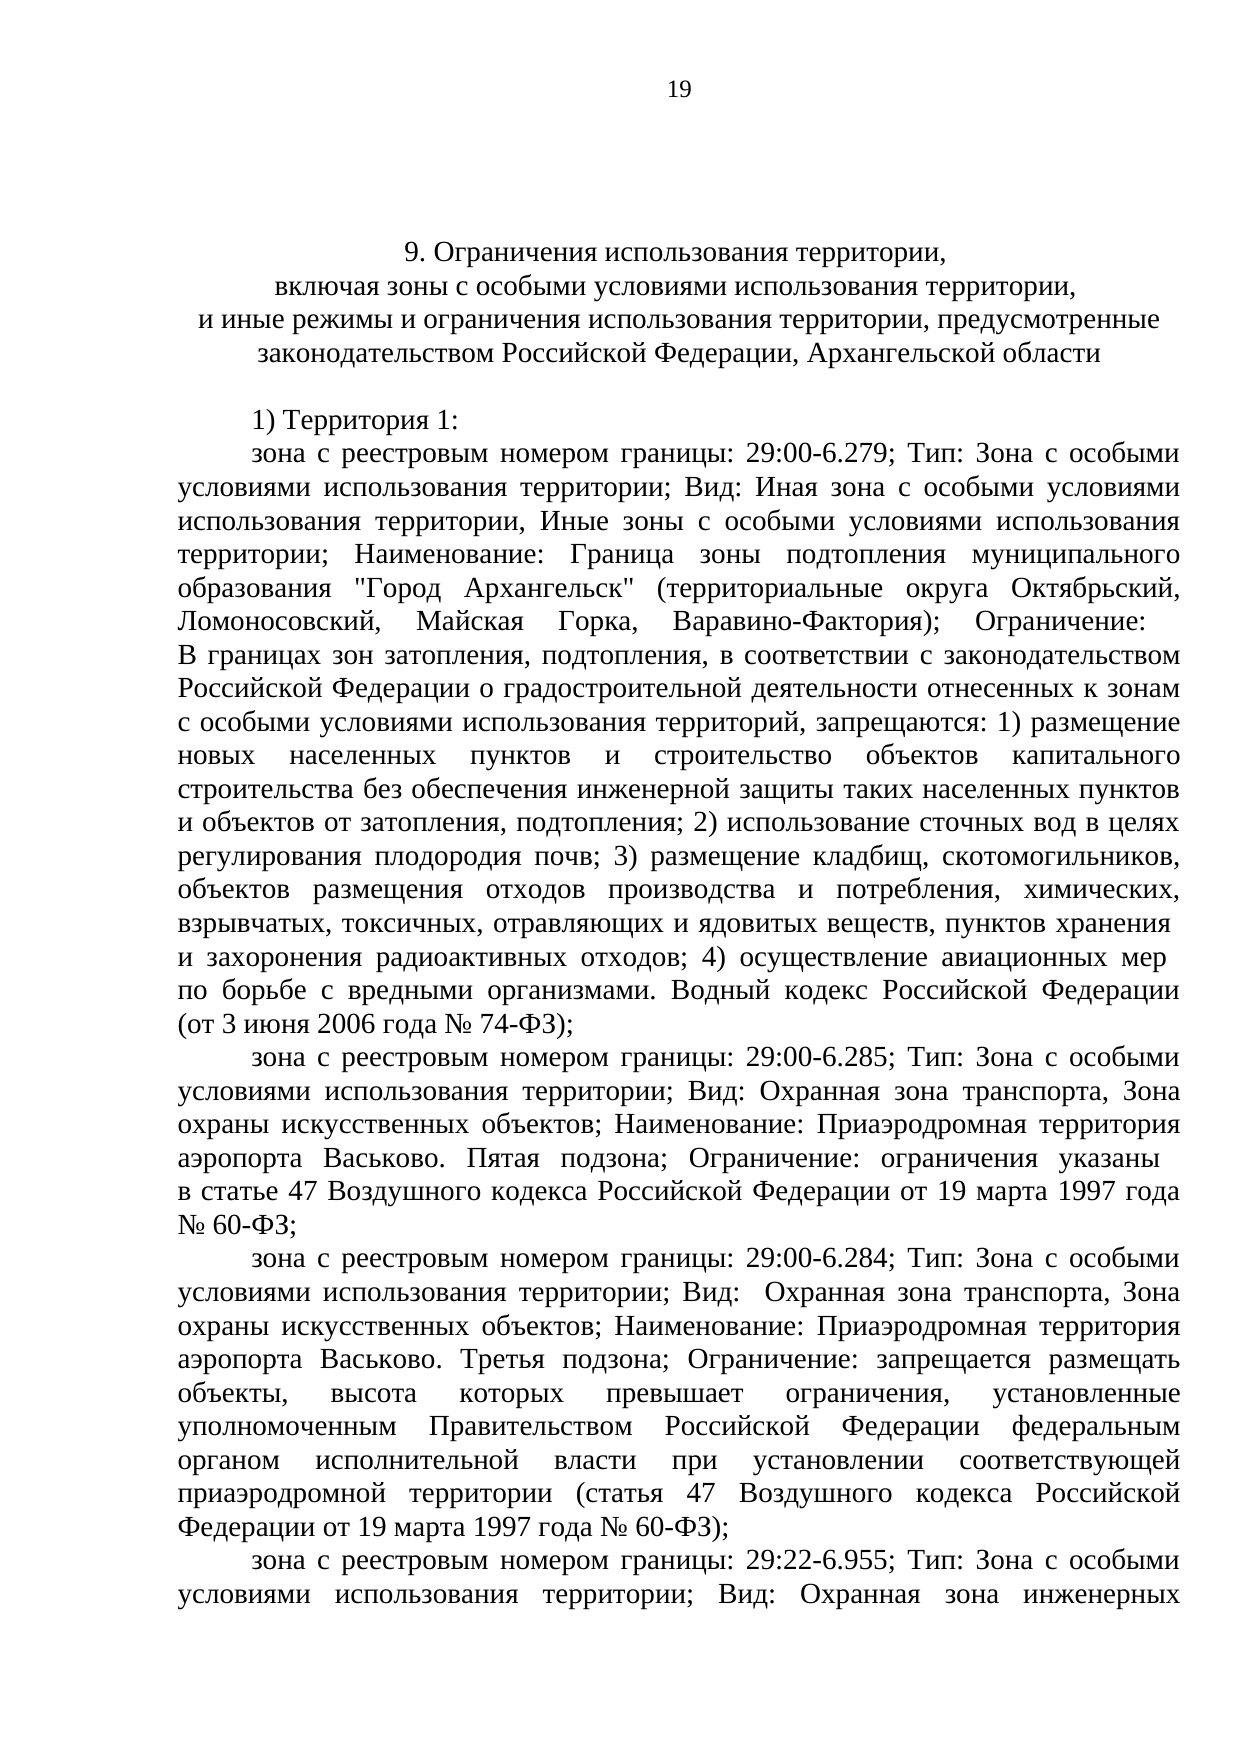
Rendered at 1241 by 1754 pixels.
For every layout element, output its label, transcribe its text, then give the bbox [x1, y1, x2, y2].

text зона с реестровым номером границы: 29:00-6.285; Тип: Зона с особыми условиями использования территории; Вид: Охранная зона транспорта, Зона охраны искусственных объектов; Наименование: Приаэродромная территория аэропорта Васьково. Пятая подзона; Ограничение: ограничения указаны в статье 47 Воздушного кодекса Российской Федерации от 19 марта 1997 года № 60-ФЗ; [177, 1039, 1181, 1241]
text зона с реестровым номером границы: 29:00-6.284; Тип: Зона с особыми условиями использования территории; Вид: Охранная зона транспорта, Зона охраны искусственных объектов; Наименование: Приаэродромная территория аэропорта Васьково. Третья подзона; Ограничение: запрещается размещать объекты, высота которых превышает ограничения, установленные уполномоченным Правительством Российской Федерации федеральным органом исполнительной власти при установлении соответствующей приаэродромной территории (статья 47 Воздушного кодекса Российской Федерации от 19 марта 1997 года № 60-ФЗ); [177, 1241, 1181, 1542]
text 9. Ограничения использования территории, включая зоны с особыми условиями использования территории, и иные режимы и ограничения использования территории, предусмотренные законодательством Российской Федерации, Архангельской области [177, 234, 1181, 368]
text зона с реестровым номером границы: 29:00-6.279; Тип: Зона с особыми условиями использования территории; Вид: Иная зона с особыми условиями использования территории, Иные зоны с особыми условиями использования территории; Наименование: Граница зоны подтопления муниципального образования "Город Архангельск" (территориальные округа Октябрьский, Ломоносовский, Майская Горка, Варавино-Фактория); Ограничение: В границах зон затопления, подтопления, в соответствии с законодательством Российской Федерации о градостроительной деятельности отнесенных к зонам с особыми условиями использования территорий, запрещаются: 1) размещение новых населенных пунктов и строительство объектов капитального строительства без обеспечения инженерной защиты таких населенных пунктов и объектов от затопления, подтопления; 2) использование сточных вод в целях регулирования плодородия почв; 3) размещение кладбищ, скотомогильников, объектов размещения отходов производства и потребления, химических, взрывчатых, токсичных, отравляющих и ядовитых веществ, пунктов хранения и захоронения радиоактивных отходов; 4) осуществление авиационных мер по борьбе с вредными организмами. Водный кодекс Российской Федерации (от 3 июня 2006 года № 74-ФЗ); [177, 436, 1181, 1039]
text 1) Территория 1: [177, 402, 1181, 436]
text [177, 1542, 1181, 1609]
